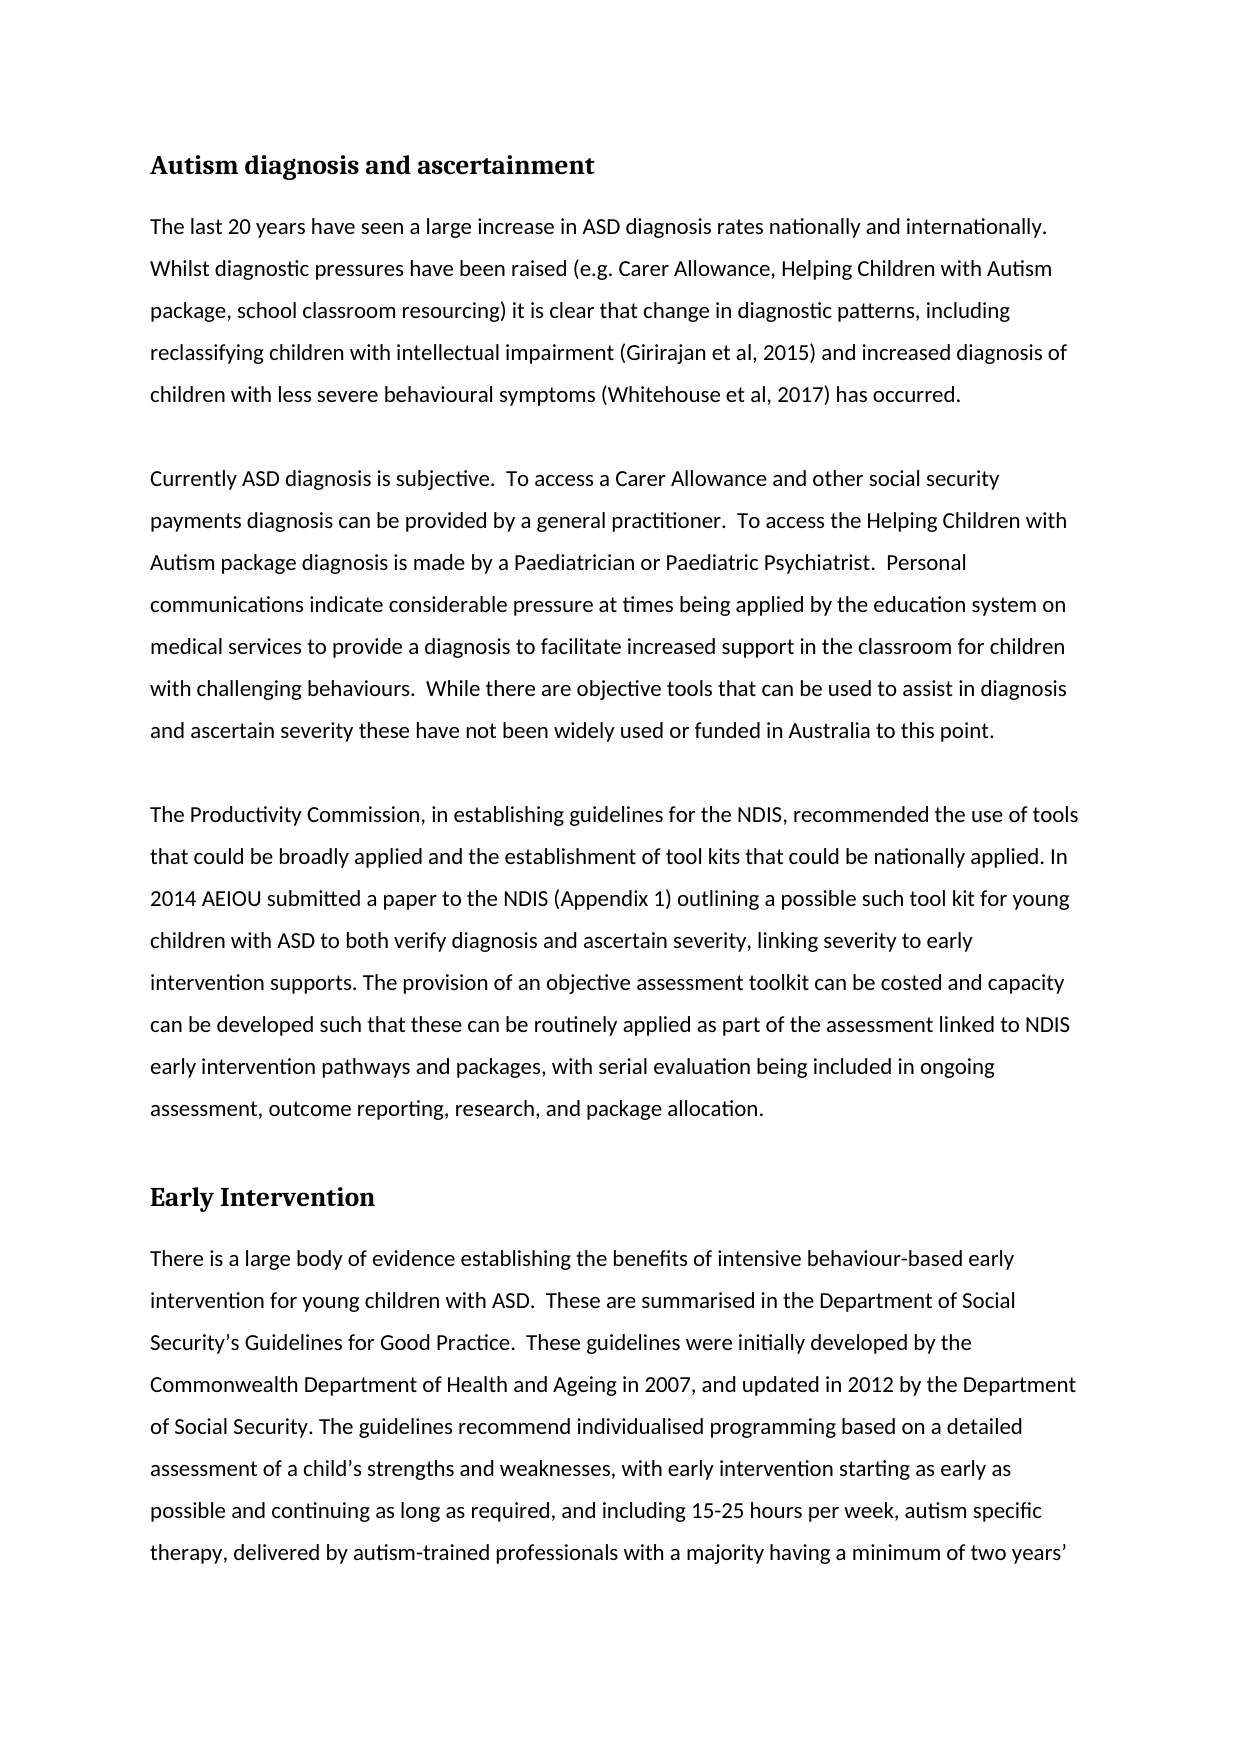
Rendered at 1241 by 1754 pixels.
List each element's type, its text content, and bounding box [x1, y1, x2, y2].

text The last 20 years have seen a large increase in ASD diagnosis rates nationally and internationally. Whilst diagnostic pressures have been raised (e.g. Carer Allowance, Helping Children with Autism package, school classroom resourcing) it is clear that change in diagnostic patterns, including reclassifying children with intellectual impairment (Girirajan et al, 2015) and increased diagnosis of children with less severe behavioural symptoms (Whitehouse et al, 2017) has occurred. [150, 212, 1090, 408]
subtitle Early Intervention [150, 1182, 1090, 1213]
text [150, 1244, 1090, 1566]
text The Productivity Commission, in establishing guidelines for the NDIS, recommended the use of tools that could be broadly applied and the establishment of tool kits that could be nationally applied. In 2014 AEIOU submitted a paper to the NDIS (Appendix 1) outlining a possible such tool kit for young children with ASD to both verify diagnosis and ascertain severity, linking severity to early intervention supports. The provision of an objective assessment toolkit can be costed and capacity can be developed such that these can be routinely applied as part of the assessment linked to NDIS early intervention pathways and packages, with serial evaluation being included in ongoing assessment, outcome reporting, research, and package allocation. [150, 800, 1090, 1122]
text Currently ASD diagnosis is subjective. To access a Carer Allowance and other social security payments diagnosis can be provided by a general practitioner. To access the Helping Children with Autism package diagnosis is made by a Paediatrician or Paediatric Psychiatrist. Personal communications indicate considerable pressure at times being applied by the education system on medical services to provide a diagnosis to facilitate increased support in the classroom for children with challenging behaviours. While there are objective tools that can be used to assist in diagnosis and ascertain severity these have not been widely used or funded in Australia to this point. [150, 464, 1090, 744]
subtitle Autism diagnosis and ascertainment [150, 150, 1090, 181]
